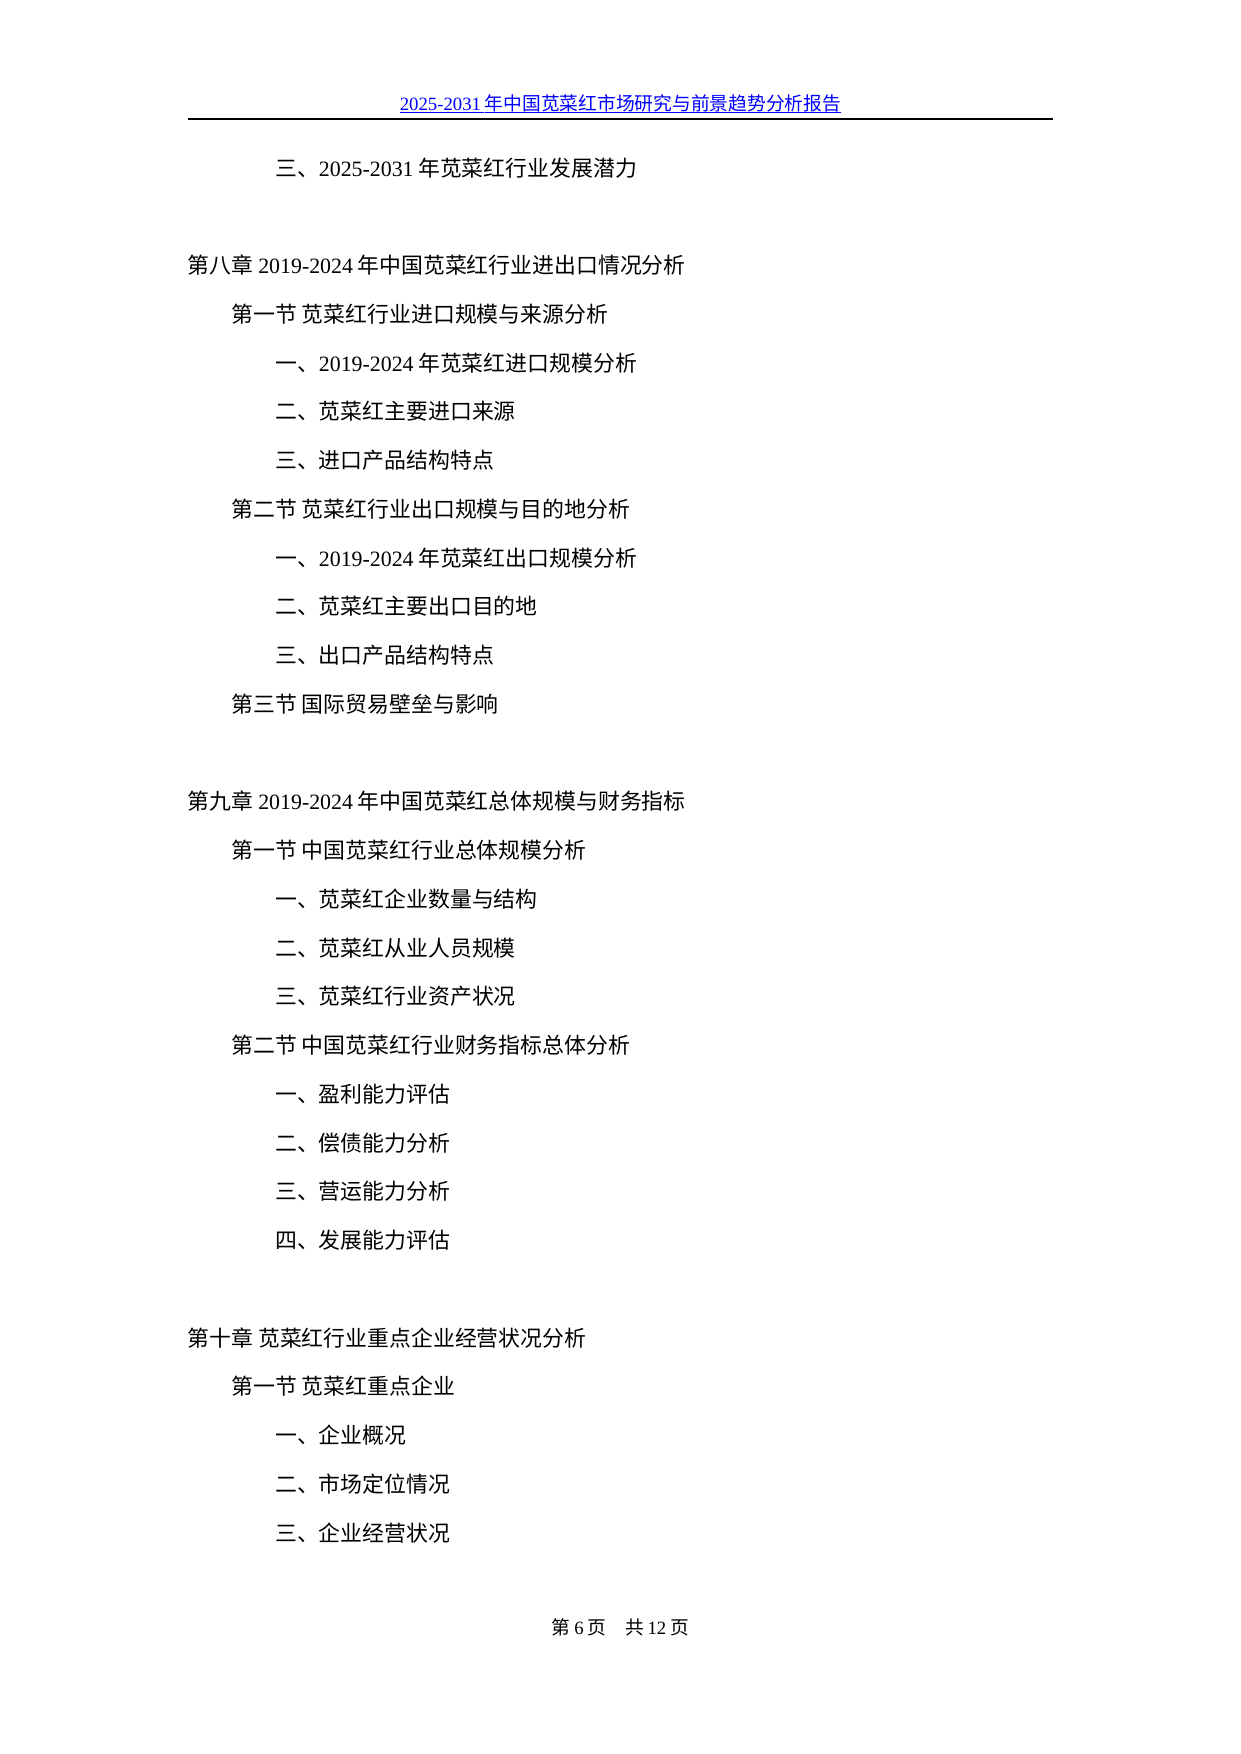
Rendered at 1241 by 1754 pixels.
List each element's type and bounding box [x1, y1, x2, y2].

text [187, 150, 1053, 1548]
